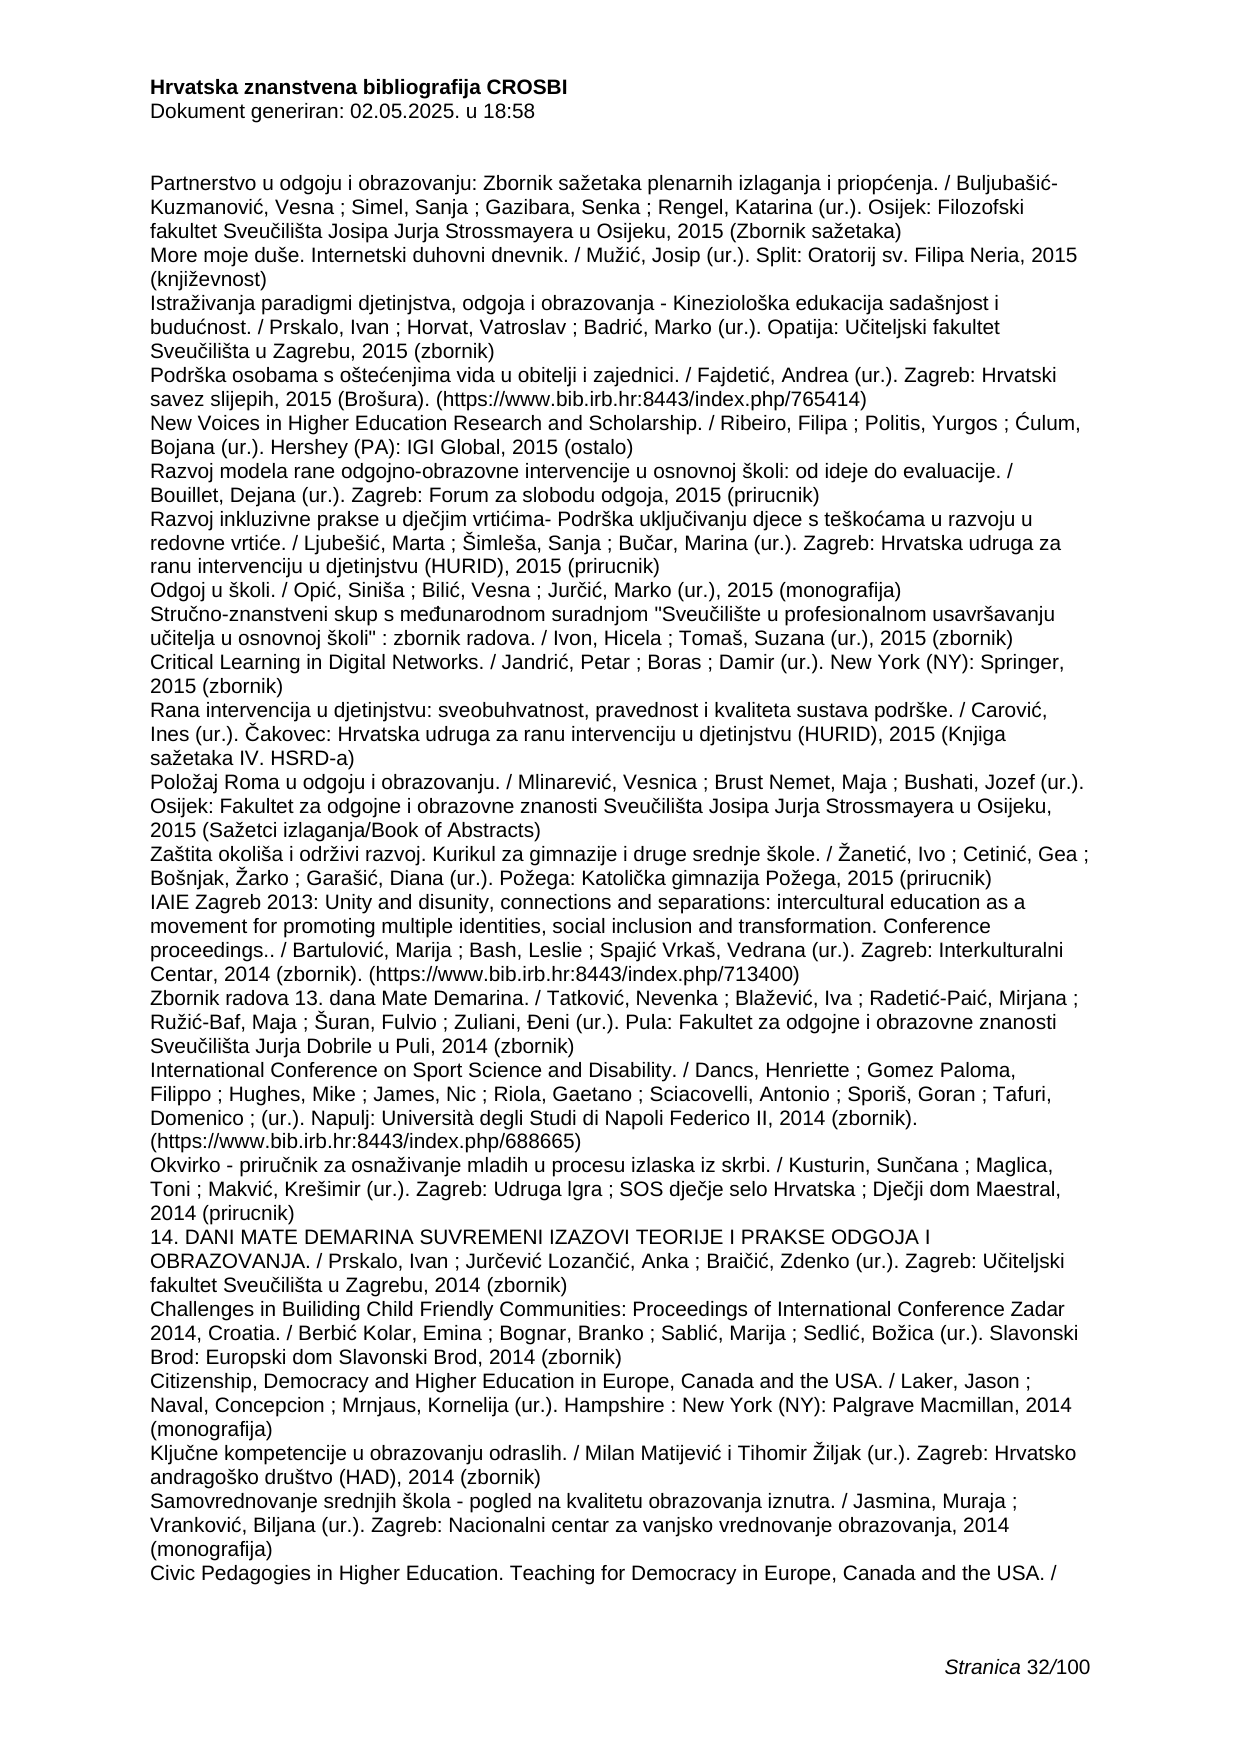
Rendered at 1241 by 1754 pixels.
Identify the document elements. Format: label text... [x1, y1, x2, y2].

text New Voices in Higher Education Research and Scholarship. / Ribeiro, Filipa ; Politis, Yurgos ; Ćulum, Bojana (ur.). Hershey (PA): IGI Global, 2015 (ostalo) [150, 411, 1090, 458]
text Partnerstvo u odgoju i obrazovanju: Zbornik sažetaka plenarnih izlaganja i priopćenja. / Buljubašić-Kuzmanović, Vesna ; Simel, Sanja ; Gazibara, Senka ; Rengel, Katarina (ur.). Osijek: Filozofski fakultet Sveučilišta Josipa Jurja Strossmayera u Osijeku, 2015 (Zbornik sažetaka) [150, 171, 1090, 243]
text Razvoj modela rane odgojno-obrazovne intervencije u osnovnoj školi: od ideje do evaluacije. / Bouillet, Dejana (ur.). Zagreb: Forum za slobodu odgoja, 2015 (prirucnik) [150, 458, 1090, 506]
text Podrška osobama s oštećenjima vida u obitelji i zajednici. / Fajdetić, Andrea (ur.). Zagreb: Hrvatski savez slijepih, 2015 (Brošura). (https://www.bib.irb.hr:8443/index.php/765414) [150, 363, 1090, 411]
text Citizenship, Democracy and Higher Education in Europe, Canada and the USA. / Laker, Jason ; Naval, Concepcion ; Mrnjaus, Kornelija (ur.). Hampshire : New York (NY): Palgrave Macmillan, 2014 (monografija) [150, 1369, 1090, 1441]
text Samovrednovanje srednjih škola - pogled na kvalitetu obrazovanja iznutra. / Jasmina, Muraja ; Vranković, Biljana (ur.). Zagreb: Nacionalni centar za vanjsko vrednovanje obrazovanja, 2014 (monografija) [150, 1489, 1090, 1561]
text Okvirko - priručnik za osnaživanje mladih u procesu izlaska iz skrbi. / Kusturin, Sunčana ; Maglica, Toni ; Makvić, Krešimir (ur.). Zagreb: Udruga lgra ; SOS dječje selo Hrvatska ; Dječji dom Maestral, 2014 (prirucnik) [150, 1153, 1090, 1225]
text Ključne kompetencije u obrazovanju odraslih. / Milan Matijević i Tihomir Žiljak (ur.). Zagreb: Hrvatsko andragoško društvo (HAD), 2014 (zbornik) [150, 1441, 1090, 1489]
text IAIE Zagreb 2013: Unity and disunity, connections and separations: intercultural education as a movement for promoting multiple identities, social inclusion and transformation. Conference proceedings.. / Bartulović, Marija ; Bash, Leslie ; Spajić Vrkaš, Vedrana (ur.). Zagreb: Interkulturalni Centar, 2014 (zbornik). (https://www.bib.irb.hr:8443/index.php/713400) [150, 890, 1090, 986]
text 14. DANI MATE DEMARINA SUVREMENI IZAZOVI TEORIJE I PRAKSE ODGOJA I OBRAZOVANJA. / Prskalo, Ivan ; Jurčević Lozančić, Anka ; Braičić, Zdenko (ur.). Zagreb: Učiteljski fakultet Sveučilišta u Zagrebu, 2014 (zbornik) [150, 1225, 1090, 1297]
text Odgoj u školi. / Opić, Siniša ; Bilić, Vesna ; Jurčić, Marko (ur.), 2015 (monografija) [150, 578, 1090, 602]
text Zaštita okoliša i održivi razvoj. Kurikul za gimnazije i druge srednje škole. / Žanetić, Ivo ; Cetinić, Gea ; Bošnjak, Žarko ; Garašić, Diana (ur.). Požega: Katolička gimnazija Požega, 2015 (prirucnik) [150, 842, 1090, 890]
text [150, 1561, 1090, 1584]
text Stručno-znanstveni skup s međunarodnom suradnjom "Sveučilište u profesionalnom usavršavanju učitelja u osnovnoj školi" : zbornik radova. / Ivon, Hicela ; Tomaš, Suzana (ur.), 2015 (zbornik) [150, 602, 1090, 650]
text Položaj Roma u odgoju i obrazovanju. / Mlinarević, Vesnica ; Brust Nemet, Maja ; Bushati, Jozef (ur.). Osijek: Fakultet za odgojne i obrazovne znanosti Sveučilišta Josipa Jurja Strossmayera u Osijeku, 2015 (Sažetci izlaganja/Book of Abstracts) [150, 770, 1090, 842]
text More moje duše. Internetski duhovni dnevnik. / Mužić, Josip (ur.). Split: Oratorij sv. Filipa Neria, 2015 (književnost) [150, 243, 1090, 291]
text Critical Learning in Digital Networks. / Jandrić, Petar ; Boras ; Damir (ur.). New York (NY): Springer, 2015 (zbornik) [150, 650, 1090, 698]
text International Conference on Sport Science and Disability. / Dancs, Henriette ; Gomez Paloma, Filippo ; Hughes, Mike ; James, Nic ; Riola, Gaetano ; Sciacovelli, Antonio ; Sporiš, Goran ; Tafuri, Domenico ; (ur.). Napulj: Università degli Studi di Napoli Federico II, 2014 (zbornik). (https://www.bib.irb.hr:8443/index.php/688665) [150, 1057, 1090, 1153]
text Razvoj inkluzivne prakse u dječjim vrtićima- Podrška uključivanju djece s teškoćama u razvoju u redovne vrtiće. / Ljubešić, Marta ; Šimleša, Sanja ; Bučar, Marina (ur.). Zagreb: Hrvatska udruga za ranu intervenciju u djetinjstvu (HURID), 2015 (prirucnik) [150, 506, 1090, 578]
text Challenges in Builiding Child Friendly Communities: Proceedings of International Conference Zadar 2014, Croatia. / Berbić Kolar, Emina ; Bognar, Branko ; Sablić, Marija ; Sedlić, Božica (ur.). Slavonski Brod: Europski dom Slavonski Brod, 2014 (zbornik) [150, 1297, 1090, 1369]
text Istraživanja paradigmi djetinjstva, odgoja i obrazovanja - Kineziološka edukacija sadašnjost i budućnost. / Prskalo, Ivan ; Horvat, Vatroslav ; Badrić, Marko (ur.). Opatija: Učiteljski fakultet Sveučilišta u Zagrebu, 2015 (zbornik) [150, 291, 1090, 363]
text Zbornik radova 13. dana Mate Demarina. / Tatković, Nevenka ; Blažević, Iva ; Radetić-Paić, Mirjana ; Ružić-Baf, Maja ; Šuran, Fulvio ; Zuliani, Đeni (ur.). Pula: Fakultet za odgojne i obrazovne znanosti Sveučilišta Jurja Dobrile u Puli, 2014 (zbornik) [150, 986, 1090, 1057]
text Rana intervencija u djetinjstvu: sveobuhvatnost, pravednost i kvaliteta sustava podrške. / Carović, Ines (ur.). Čakovec: Hrvatska udruga za ranu intervenciju u djetinjstvu (HURID), 2015 (Knjiga sažetaka IV. HSRD-a) [150, 698, 1090, 770]
